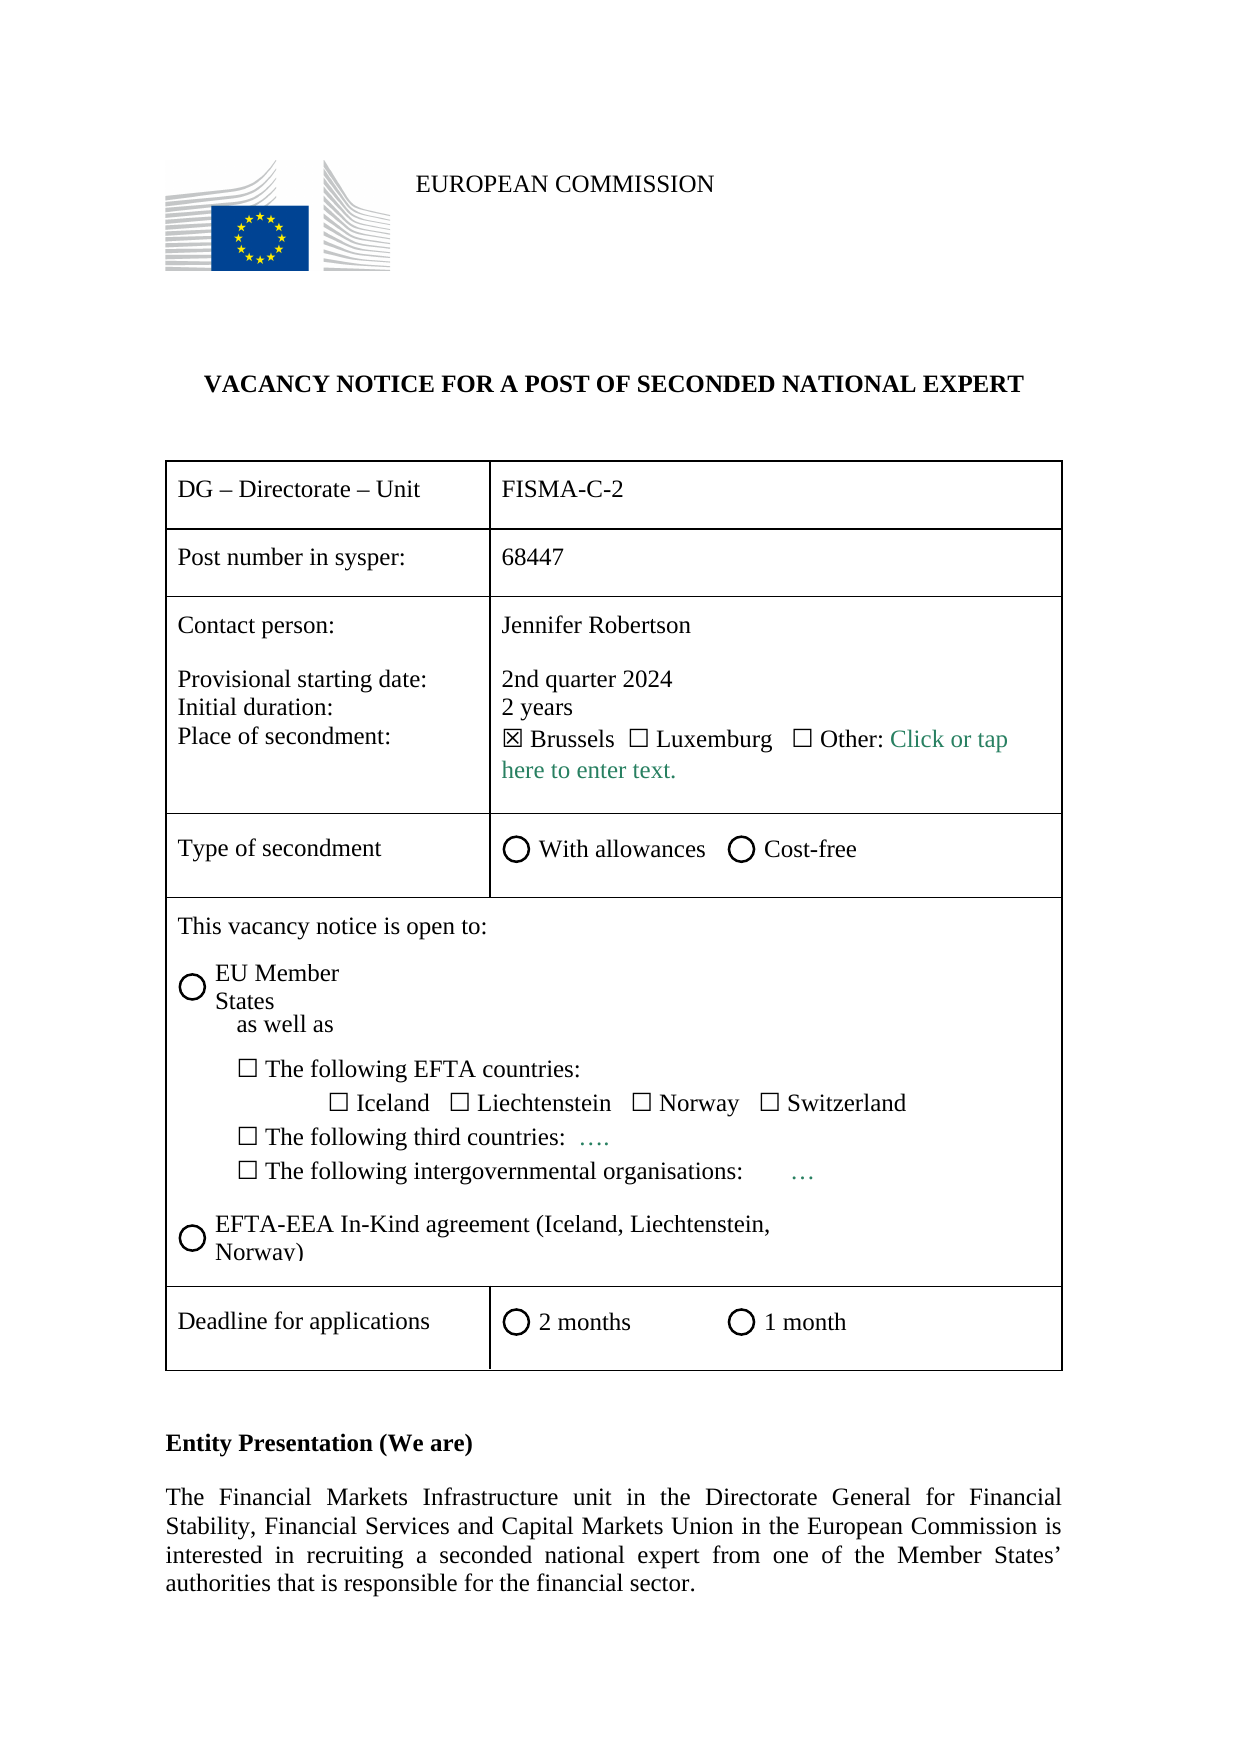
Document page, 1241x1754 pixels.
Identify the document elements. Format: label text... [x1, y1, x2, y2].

table_cell Contact person: Provisional starting date: Initial duration: Place of secondment: [167, 597, 489, 813]
table_cell [491, 814, 1061, 897]
table_cell Type of secondment [167, 814, 489, 897]
table_cell Deadline for applications [167, 1287, 489, 1369]
table_cell Post number in sysper: [167, 530, 489, 596]
table_cell quarter years Brussels Luxemburg Other: [491, 597, 1061, 813]
text VACANCY NOTICE FOR A POST OF SECONDED NATIONAL EXPERT [165, 369, 1063, 398]
picture [165, 160, 391, 271]
table_header DG – Directorate – Unit [167, 462, 489, 528]
table_cell [491, 1287, 1061, 1369]
list Entity Presentation (We are) [165, 1428, 1063, 1457]
table_cell This vacancy notice is open to: as well as The following EFTA countries: Iceland Liechtenstein Norway Switzerland The following third countries: The following intergovernmental organisations: [167, 898, 1061, 1286]
